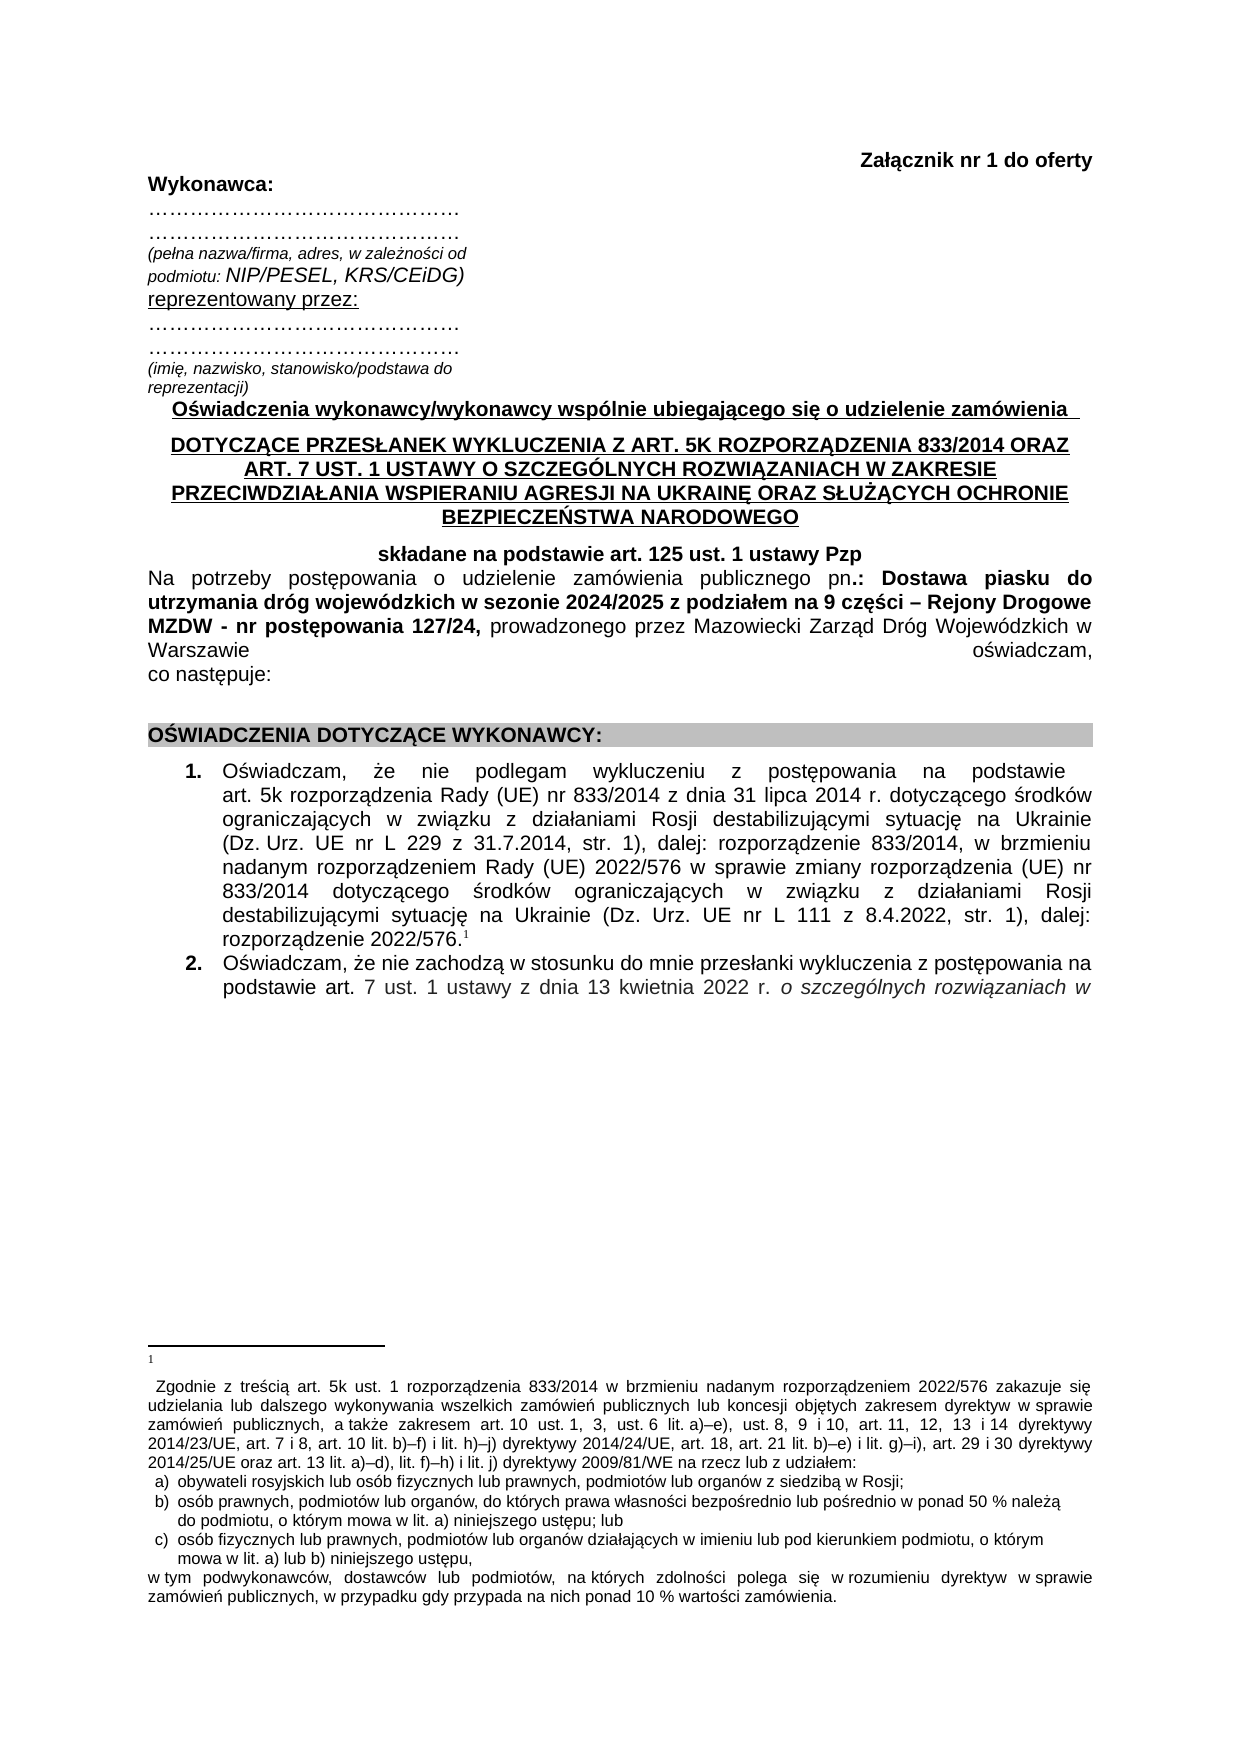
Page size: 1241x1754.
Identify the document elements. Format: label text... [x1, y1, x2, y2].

text Na potrzeby postępowania o udzielenie zamówienia publicznego pn.: Dostawa piasku do utrzymania dróg wojewódzkich w sezonie 2024/2025 z podziałem na 9 części – Rejony Drogowe MZDW - nr postępowania 127/24, prowadzonego przez Mazowiecki Zarząd Dróg Wojewódzkich w Warszawie oświadczam, co następuje: [148, 566, 1093, 685]
text reprezentowany przez: [148, 287, 1093, 311]
text składane na podstawie art. 125 ust. 1 ustawy Pzp [148, 542, 1093, 566]
text ……………………………………………………………………………… [148, 311, 472, 358]
text DOTYCZĄCE PRZESŁANEK WYKLUCZENIA Z ART. 5K ROZPORZĄDZENIA 833/2014 ORAZ ART. 7 UST. 1 USTAWY o szczególnych rozwiązaniach w zakresie przeciwdziałania wspieraniu agresji na Ukrainę oraz służących ochronie bezpieczeństwa narodowego [148, 433, 1093, 529]
text ……………………………………………………………………………… [148, 196, 472, 243]
list Oświadczam, że nie zachodzą w stosunku do mnie przesłanki wykluczenia z postępowania na podstawie art. 7 ust. 1 ustawy z dnia 13 kwietnia 2022 r. o szczególnych rozwiązaniach w zakresie przeciwdziałania wspieraniu agresji na Ukrainę oraz służących ochronie bezpieczeństwa narodowego (Dz. U. poz. 835). [185, 951, 1093, 999]
text Oświadczenia wykonawcy/wykonawcy wspólnie ubiegającego się o udzielenie zamówienia [148, 397, 1093, 421]
text Wykonawca: [148, 172, 1093, 196]
text Załącznik nr 1 do oferty [148, 148, 1093, 172]
list Oświadczam, że nie podlegam wykluczeniu z postępowania na podstawie art. 5k rozporządzenia Rady (UE) nr 833/2014 z dnia 31 lipca 2014 r. dotyczącego środków ograniczających w związku z działaniami Rosji destabilizującymi sytuację na Ukrainie (Dz. Urz. UE nr L 229 z 31.7.2014, str. 1), dalej: rozporządzenie 833/2014, w brzmieniu nadanym rozporządzeniem Rady (UE) 2022/576 w sprawie zmiany rozporządzenia (UE) nr 833/2014 dotyczącego środków ograniczających w związku z działaniami Rosji destabilizującymi sytuację na Ukrainie (Dz. Urz. UE nr L 111 z 8.4.2022, str. 1), dalej: rozporządzenie 2022/576. [185, 759, 1093, 951]
text (imię, nazwisko, stanowisko/podstawa do reprezentacji) [148, 358, 472, 397]
text OŚWIADCZENIA DOTYCZĄCE WYKONAWCY: [148, 723, 1093, 747]
text (pełna nazwa/firma, adres, w zależności od podmiotu: NIP/PESEL, KRS/CEiDG) [148, 243, 472, 287]
